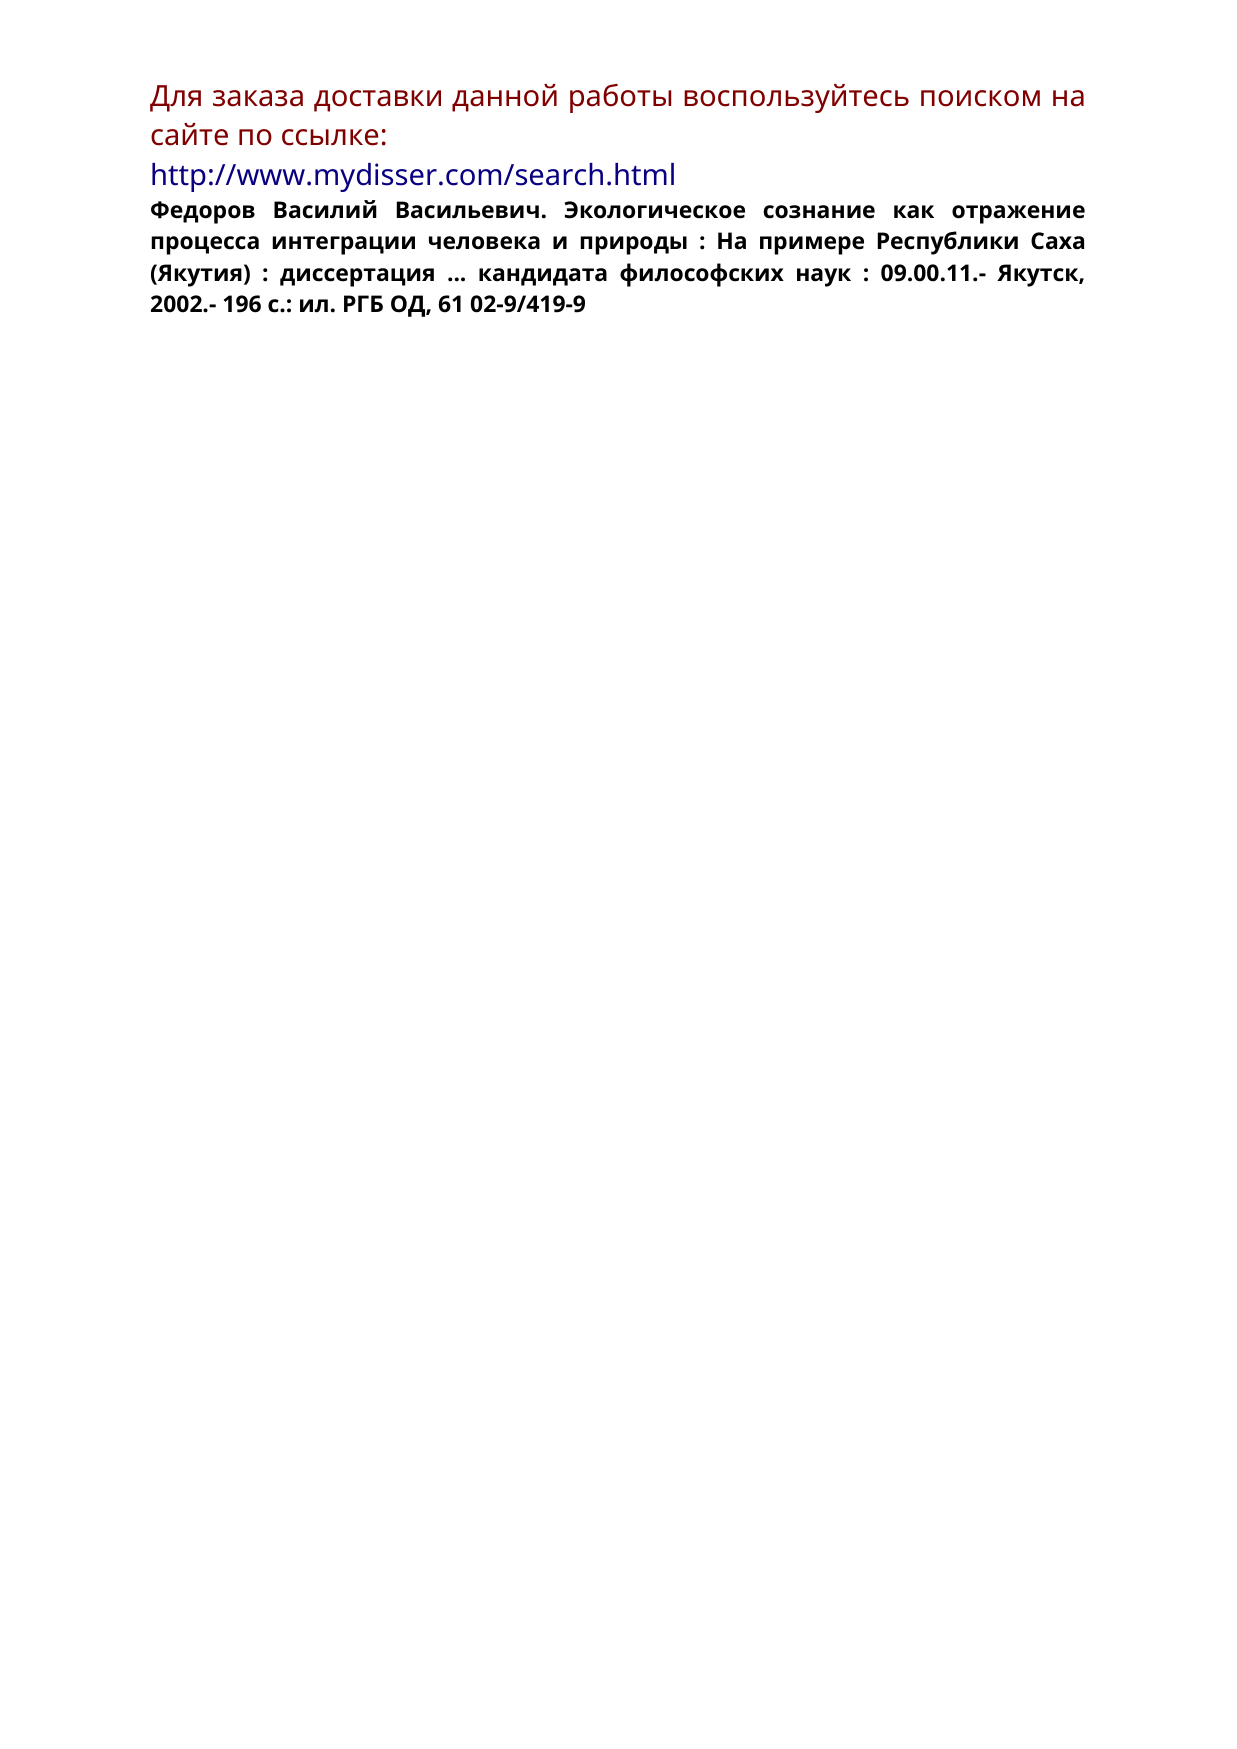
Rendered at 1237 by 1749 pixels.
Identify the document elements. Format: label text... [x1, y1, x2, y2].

text Федоров Василий Васильевич. Экологическое сознание как отражение процесса интеграции человека и природы : На примере Республики Саха (Якутия) : диссертация ... кандидата философских наук : 09.00.11.- Якутск, 2002.- 196 с.: ил. РГБ ОД, 61 02-9/419-9 [150, 194, 1086, 319]
